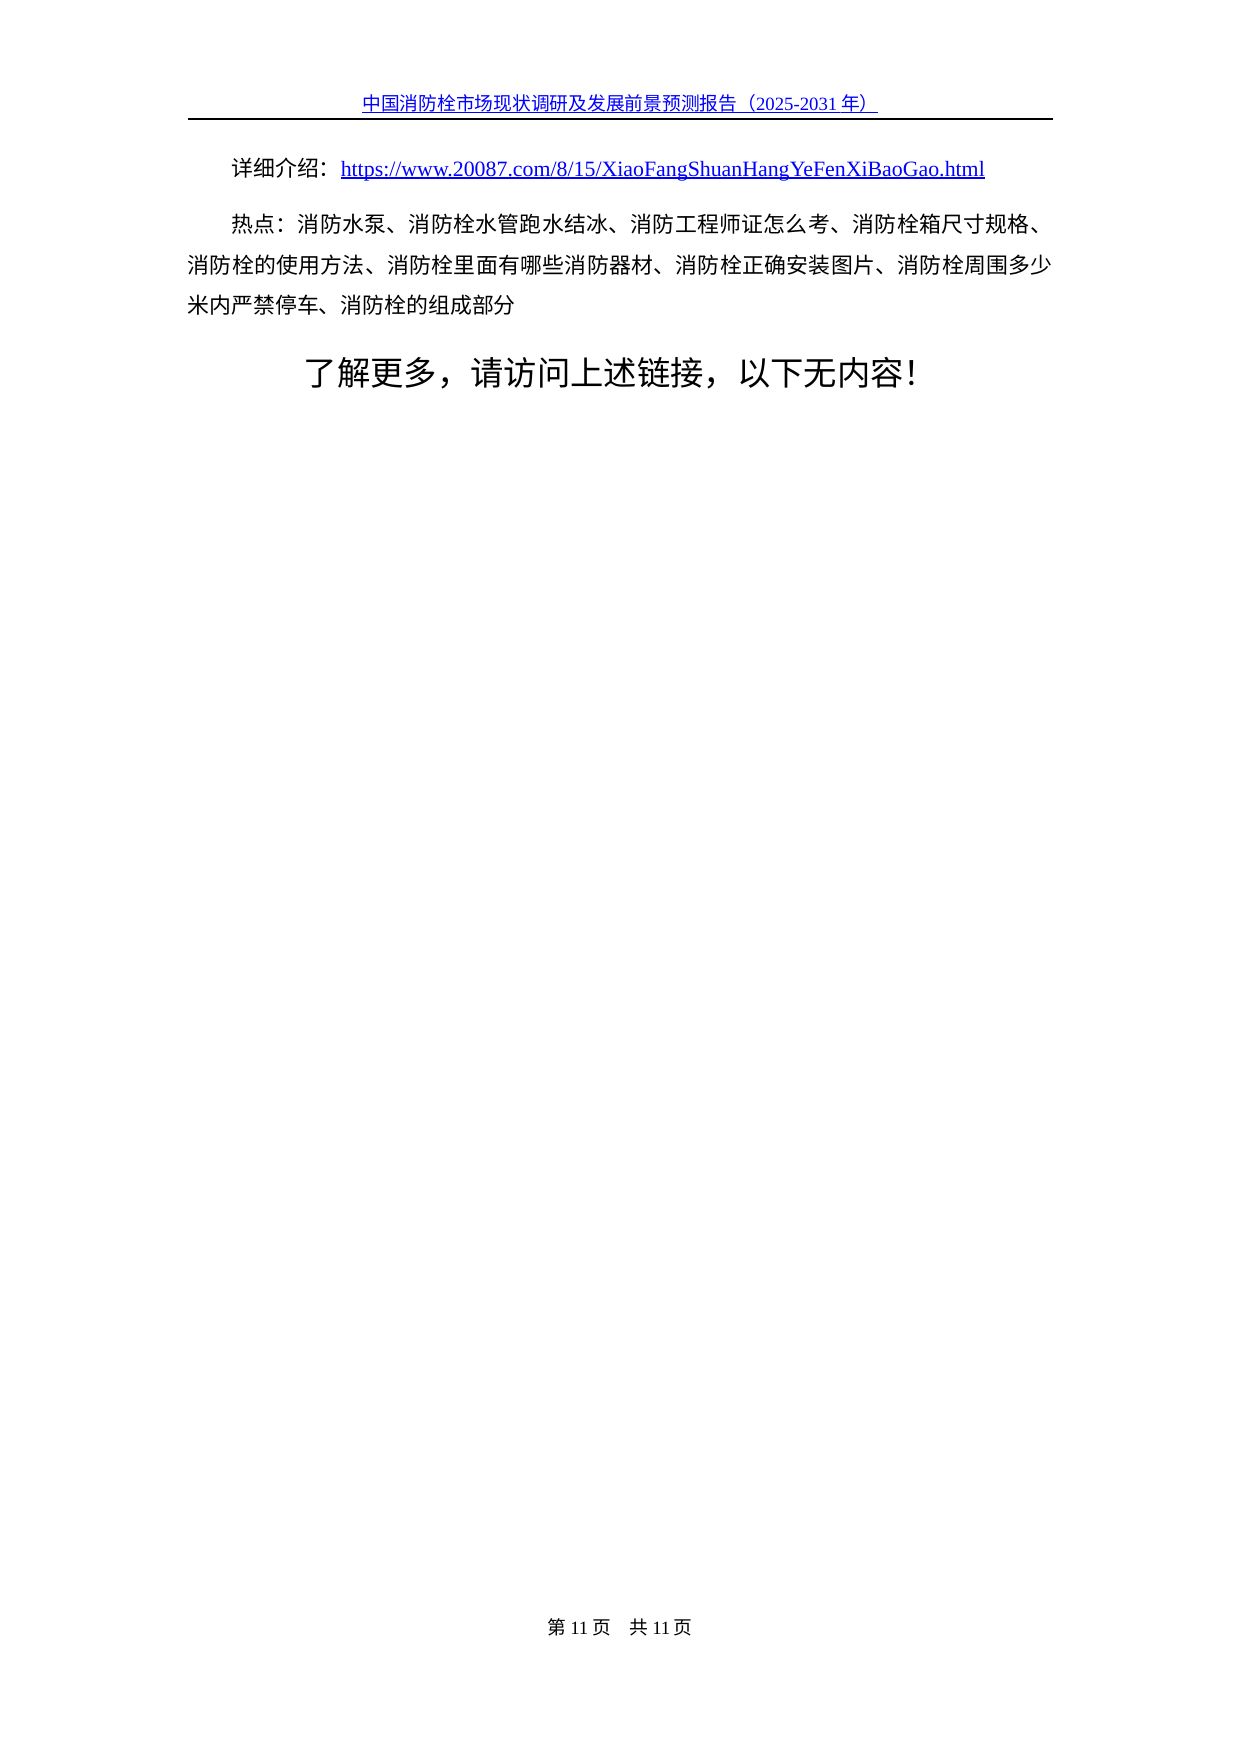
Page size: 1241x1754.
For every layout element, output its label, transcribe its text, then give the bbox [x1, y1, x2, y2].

text 热点：消防水泵、消防栓水管跑水结冰、消防工程师证怎么考、消防栓箱尺寸规格、消防栓的使用方法、消防栓里面有哪些消防器材、消防栓正确安装图片、消防栓周围多少米内严禁停车、消防栓的组成部分 [187, 207, 1053, 321]
text 详细介绍：https://www.20087.com/8/15/XiaoFangShuanHangYeFenXiBaoGao.html [187, 150, 1053, 183]
title 了解更多，请访问上述链接，以下无内容！ [187, 338, 1053, 403]
